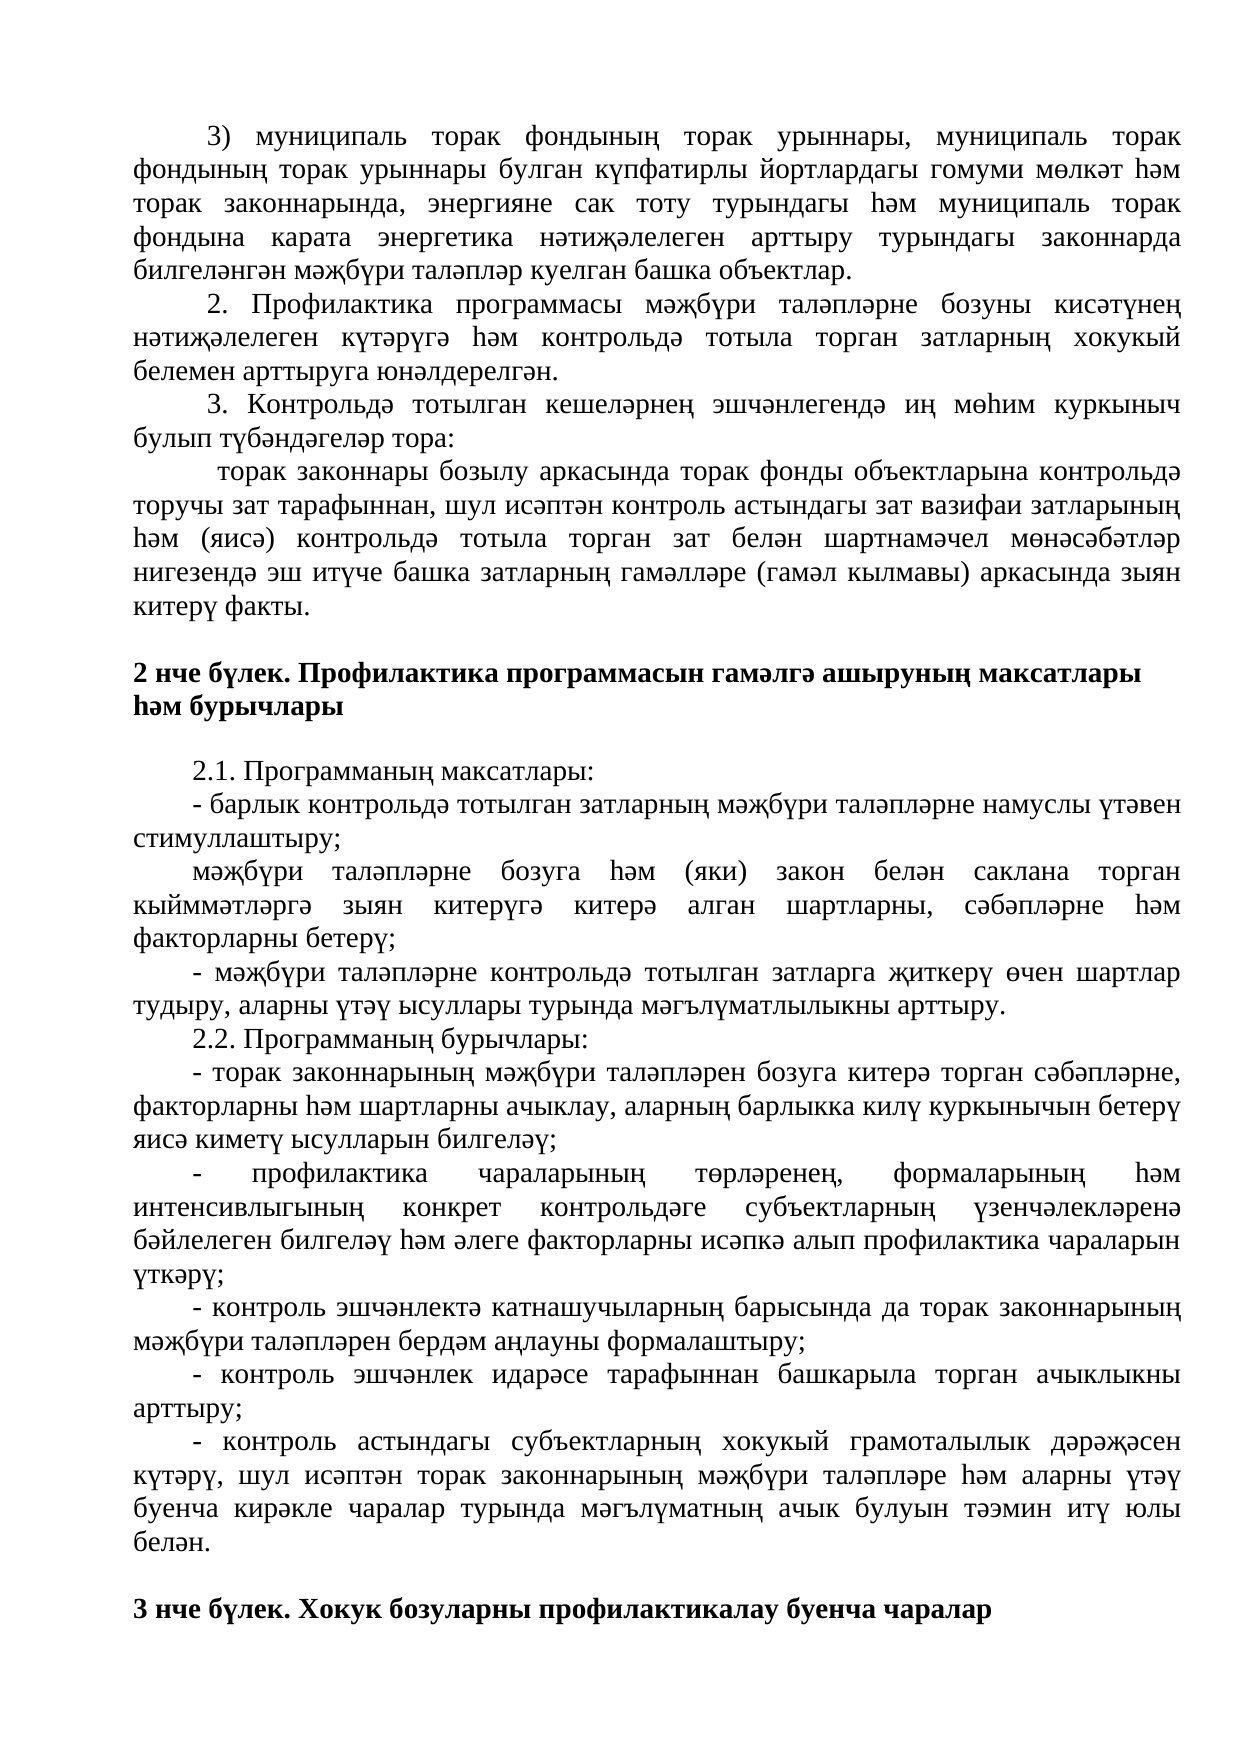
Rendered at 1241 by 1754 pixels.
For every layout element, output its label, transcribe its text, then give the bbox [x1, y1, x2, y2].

text - профилактика чараларының төрләренең, формаларының һәм интенсивлыгының конкрет контрольдәге субъектларның үзенчәлекләренә бәйлелеген билгеләү һәм әлеге факторларны исәпкә алып профилактика чараларын үткәрү; [133, 1155, 1182, 1289]
text - барлык контрольдә тотылган затларның мәҗбүри таләпләрне намуслы үтәвен стимуллаштыру; [133, 786, 1182, 853]
text - контроль эшчәнлек идарәсе тарафыннан башкарыла торган ачыклыкны арттыру; [133, 1356, 1182, 1423]
text 2.1. Программаның максатлары: [133, 753, 1182, 786]
text торак законнары бозылу аркасында торак фонды объектларына контрольдә торучы зат тарафыннан, шул исәптән контроль астындагы зат вазифаи затларының һәм (яисә) контрольдә тотыла торган зат белән шартнамәчел мөнәсәбәтләр нигезендә эш итүче башка затларның гамәлләре (гамәл кылмавы) аркасында зыян китерү факты. [133, 453, 1182, 621]
text 3) муниципаль торак фондының торак урыннары, муниципаль торак фондының торак урыннары булган күпфатирлы йортлардагы гомуми мөлкәт һәм торак законнарында, энергияне сак тоту турындагы һәм муниципаль торак фондына карата энергетика нәтиҗәлелеген арттыру турындагы законнарда билгеләнгән мәҗбүри таләпләр куелган башка объектлар. [133, 118, 1182, 286]
text 3 нче бүлек. Хокук бозуларны профилактикалау буенча чаралар [133, 1591, 1182, 1625]
text мәҗбүри таләпләрне бозуга һәм (яки) закон белән саклана торган кыйммәтләргә зыян китерүгә китерә алган шартларны, сәбәпләрне һәм факторларны бетерү; [133, 853, 1182, 954]
text 3. Контрольдә тотылган кешеләрнең эшчәнлегендә иң мөһим куркыныч булып түбәндәгеләр тора: [133, 386, 1182, 453]
text - торак законнарының мәҗбүри таләпләрен бозуга китерә торган сәбәпләрне, факторларны һәм шартларны ачыклау, аларның барлыкка килү куркынычын бетерү яисә киметү ысулларын билгеләү; [133, 1054, 1182, 1155]
text - мәҗбүри таләпләрне контрольдә тотылган затларга җиткерү өчен шартлар тудыру, аларны үтәү ысуллары турында мәгълүматлылыкны арттыру. [133, 954, 1182, 1021]
text - контроль эшчәнлектә катнашучыларның барысында да торак законнарының мәҗбүри таләпләрен бердәм аңлауны формалаштыру; [133, 1289, 1182, 1356]
text 2.2. Программаның бурычлары: [133, 1021, 1182, 1054]
text - контроль астындагы субъектларның хокукый грамоталылык дәрәҗәсен күтәрү, шул исәптән торак законнарының мәҗбүри таләпләре һәм аларны үтәү буенча кирәкле чаралар турында мәгълүматның ачык булуын тәэмин итү юлы белән. [133, 1423, 1182, 1558]
text 2 нче бүлек. Профилактика программасын гамәлгә ашыруның максатлары һәм бурычлары [133, 655, 1182, 722]
text 2. Профилактика программасы мәҗбүри таләпләрне бозуны кисәтүнең нәтиҗәлелеген күтәрүгә һәм контрольдә тотыла торган затларның хокукый белемен арттыруга юнәлдерелгән. [133, 286, 1182, 386]
